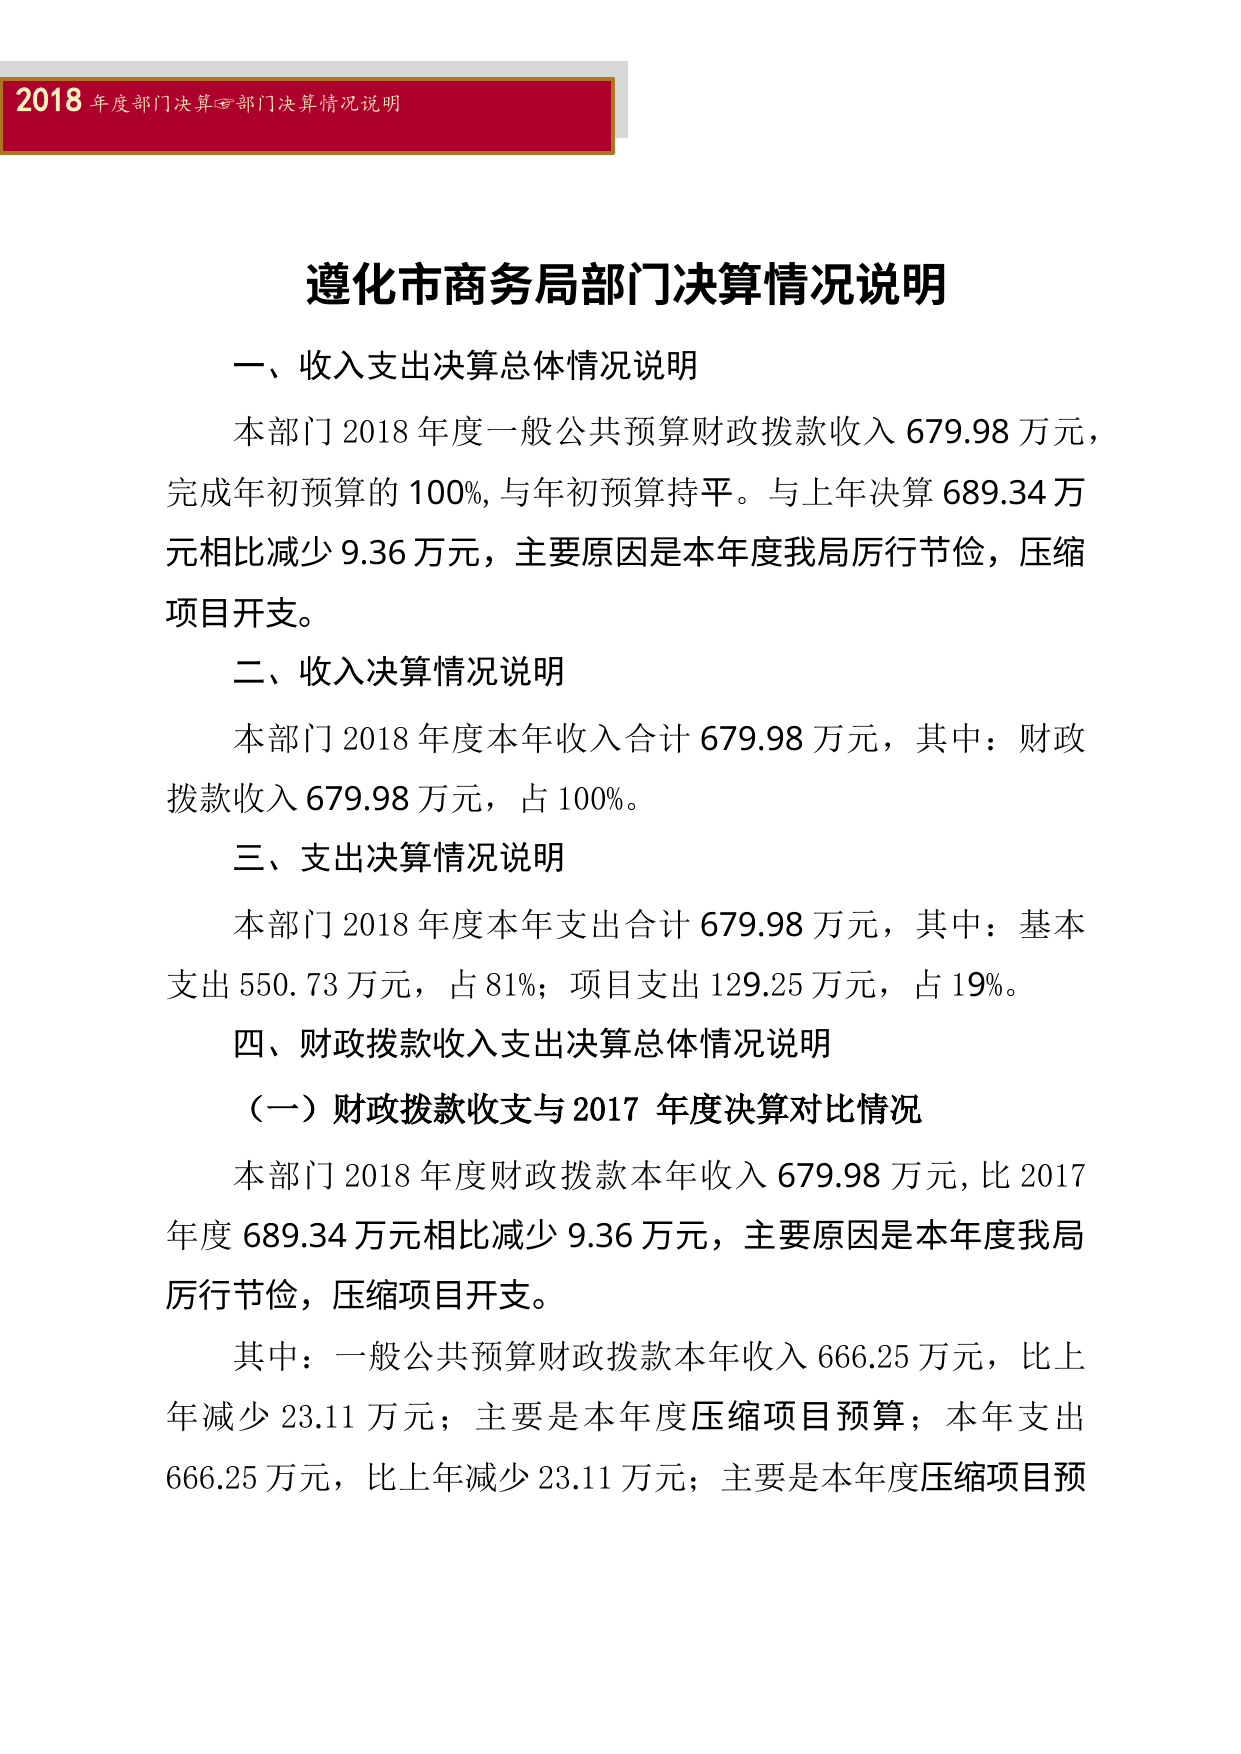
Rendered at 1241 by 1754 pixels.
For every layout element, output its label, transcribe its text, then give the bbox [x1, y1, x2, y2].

subtitle 四、财政拨款收入支出决算总体情况说明 [165, 1009, 1087, 1074]
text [165, 1320, 1087, 1501]
text （一）财政拨款收支与2017 年度决算对比情况 [165, 1074, 1087, 1139]
subtitle 一、收入支出决算总体情况说明 [165, 330, 1087, 395]
text 本部门2018年度一般公共预算财政拨款收入679.98万元，完成年初预算的100%,与年初预算持平。与上年决算689.34万元相比减少9.36万元，主要原因是本年度我局厉行节俭，压缩项目开支。 [165, 395, 1087, 637]
text 本部门2018年度本年收入合计679.98万元，其中：财政拨款收入679.98万元，占100%。 [165, 702, 1087, 823]
subtitle 二、收入决算情况说明 [165, 637, 1087, 702]
text 本部门2018年度财政拨款本年收入679.98万元,比2017年度 689.34万元相比减少9.36万元，主要原因是本年度我局厉行节俭，压缩项目开支。 [165, 1139, 1087, 1320]
text 遵化市商务局部门决算情况说明 [165, 233, 1087, 330]
text 本部门2018年度本年支出合计679.98万元，其中：基本支出550.73万元，占81%；项目支出129.25万元，占19%。 [165, 888, 1087, 1009]
subtitle 三、支出决算情况说明 [165, 823, 1087, 888]
